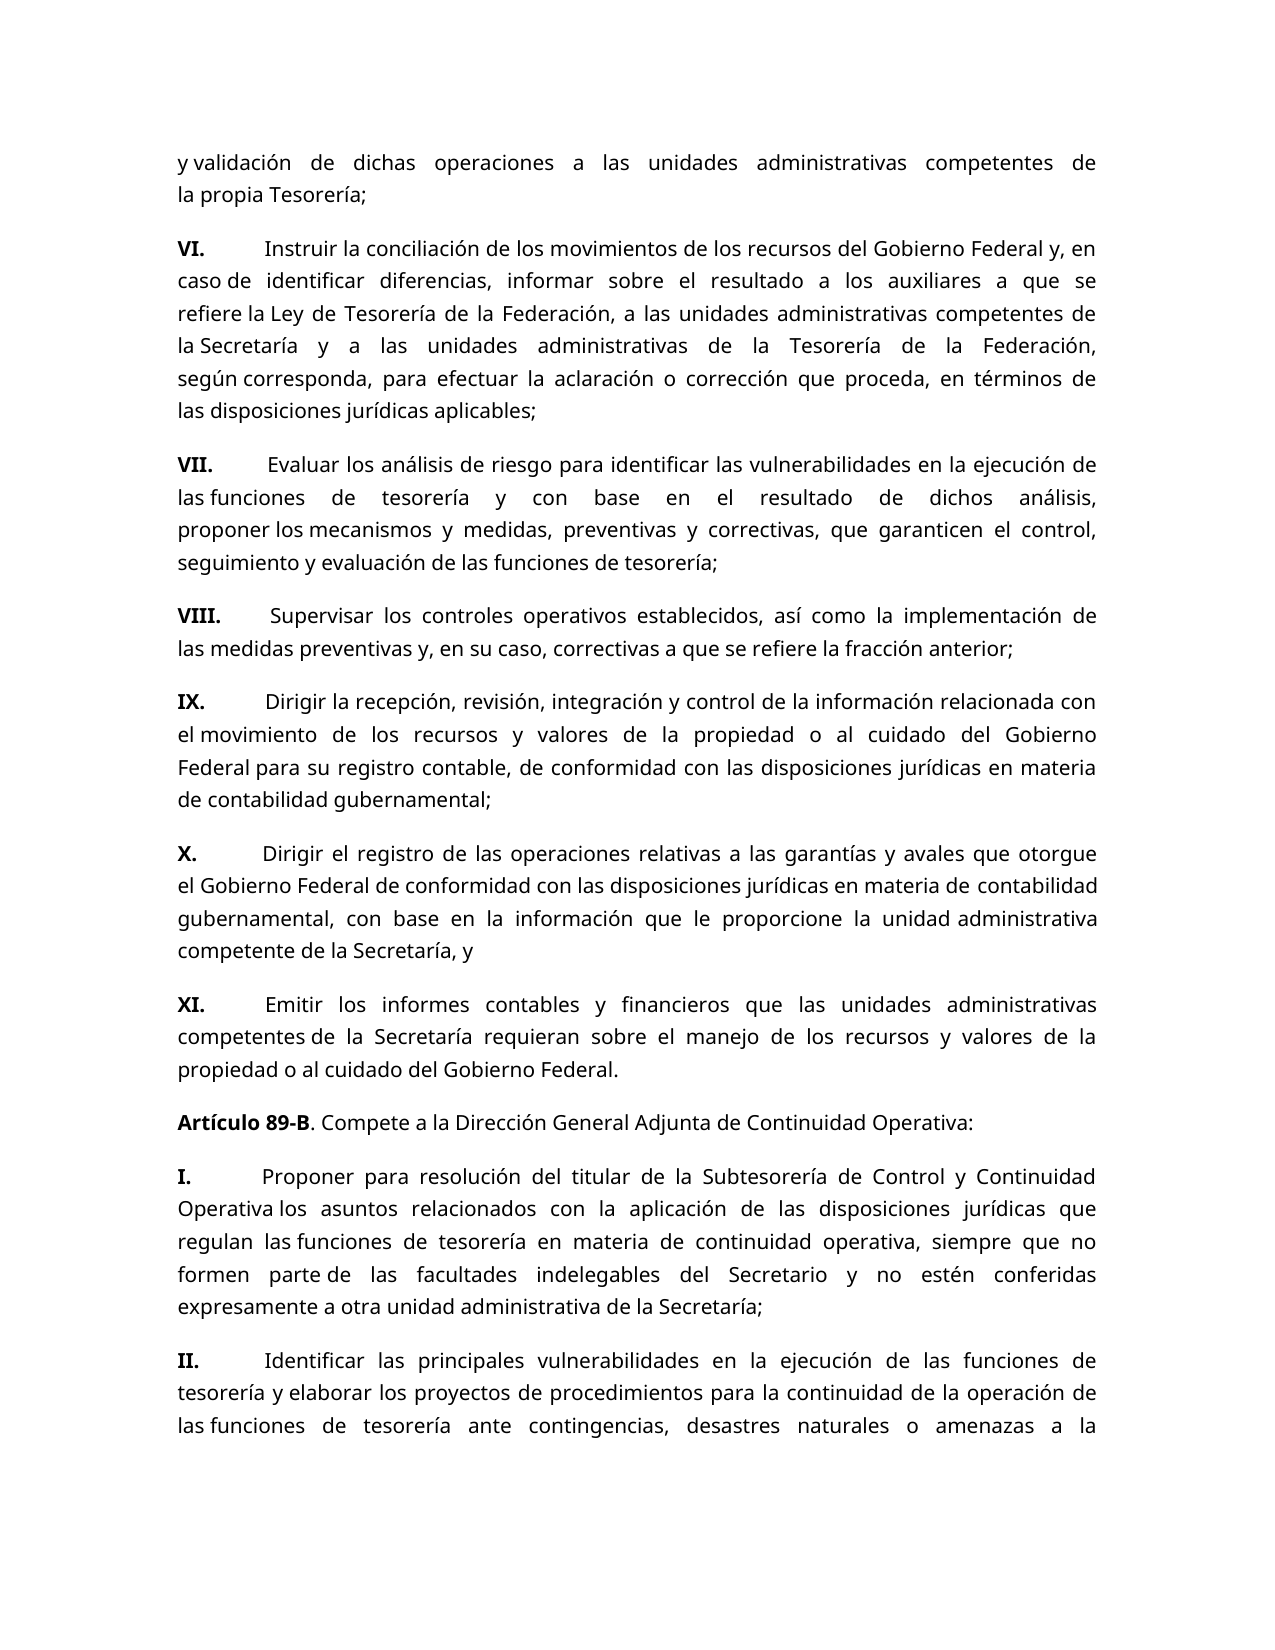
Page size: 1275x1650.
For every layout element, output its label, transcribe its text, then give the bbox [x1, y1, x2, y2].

text I. Proponer para resolución del titular de la Subtesorería de Control y Continuidad Operativa los asuntos relacionados con la aplicación de las disposiciones jurídicas que regulan las funciones de tesorería en materia de continuidad operativa, siempre que no formen parte de las facultades indelegables del Secretario y no estén conferidas expresamente a otra unidad administrativa de la Secretaría; [177, 1162, 1098, 1321]
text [177, 148, 1098, 209]
text XI. Emitir los informes contables y financieros que las unidades administrativas competentes de la Secretaría requieran sobre el manejo de los recursos y valores de la propiedad o al cuidado del Gobierno Federal. [177, 990, 1098, 1083]
text VI. Instruir la conciliación de los movimientos de los recursos del Gobierno Federal y, en caso de identificar diferencias, informar sobre el resultado a los auxiliares a que se refiere la Ley de Tesorería de la Federación, a las unidades administrativas competentes de la Secretaría y a las unidades administrativas de la Tesorería de la Federación, según corresponda, para efectuar la aclaración o corrección que proceda, en términos de las disposiciones jurídicas aplicables; [177, 234, 1098, 425]
text VII. Evaluar los análisis de riesgo para identificar las vulnerabilidades en la ejecución de las funciones de tesorería y con base en el resultado de dichos análisis, proponer los mecanismos y medidas, preventivas y correctivas, que garanticen el control, seguimiento y evaluación de las funciones de tesorería; [177, 450, 1098, 576]
text X. Dirigir el registro de las operaciones relativas a las garantías y avales que otorgue el Gobierno Federal de conformidad con las disposiciones jurídicas en materia de contabilidad gubernamental, con base en la información que le proporcione la unidad administrativa competente de la Secretaría, y [177, 839, 1098, 965]
text VIII. Supervisar los controles operativos establecidos, así como la implementación de las medidas preventivas y, en su caso, correctivas a que se refiere la fracción anterior; [177, 601, 1098, 662]
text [177, 1346, 1098, 1439]
text IX. Dirigir la recepción, revisión, integración y control de la información relacionada con el movimiento de los recursos y valores de la propiedad o al cuidado del Gobierno Federal para su registro contable, de conformidad con las disposiciones jurídicas en materia de contabilidad gubernamental; [177, 687, 1098, 814]
text Artículo 89-B. Compete a la Dirección General Adjunta de Continuidad Operativa: [177, 1108, 1098, 1137]
